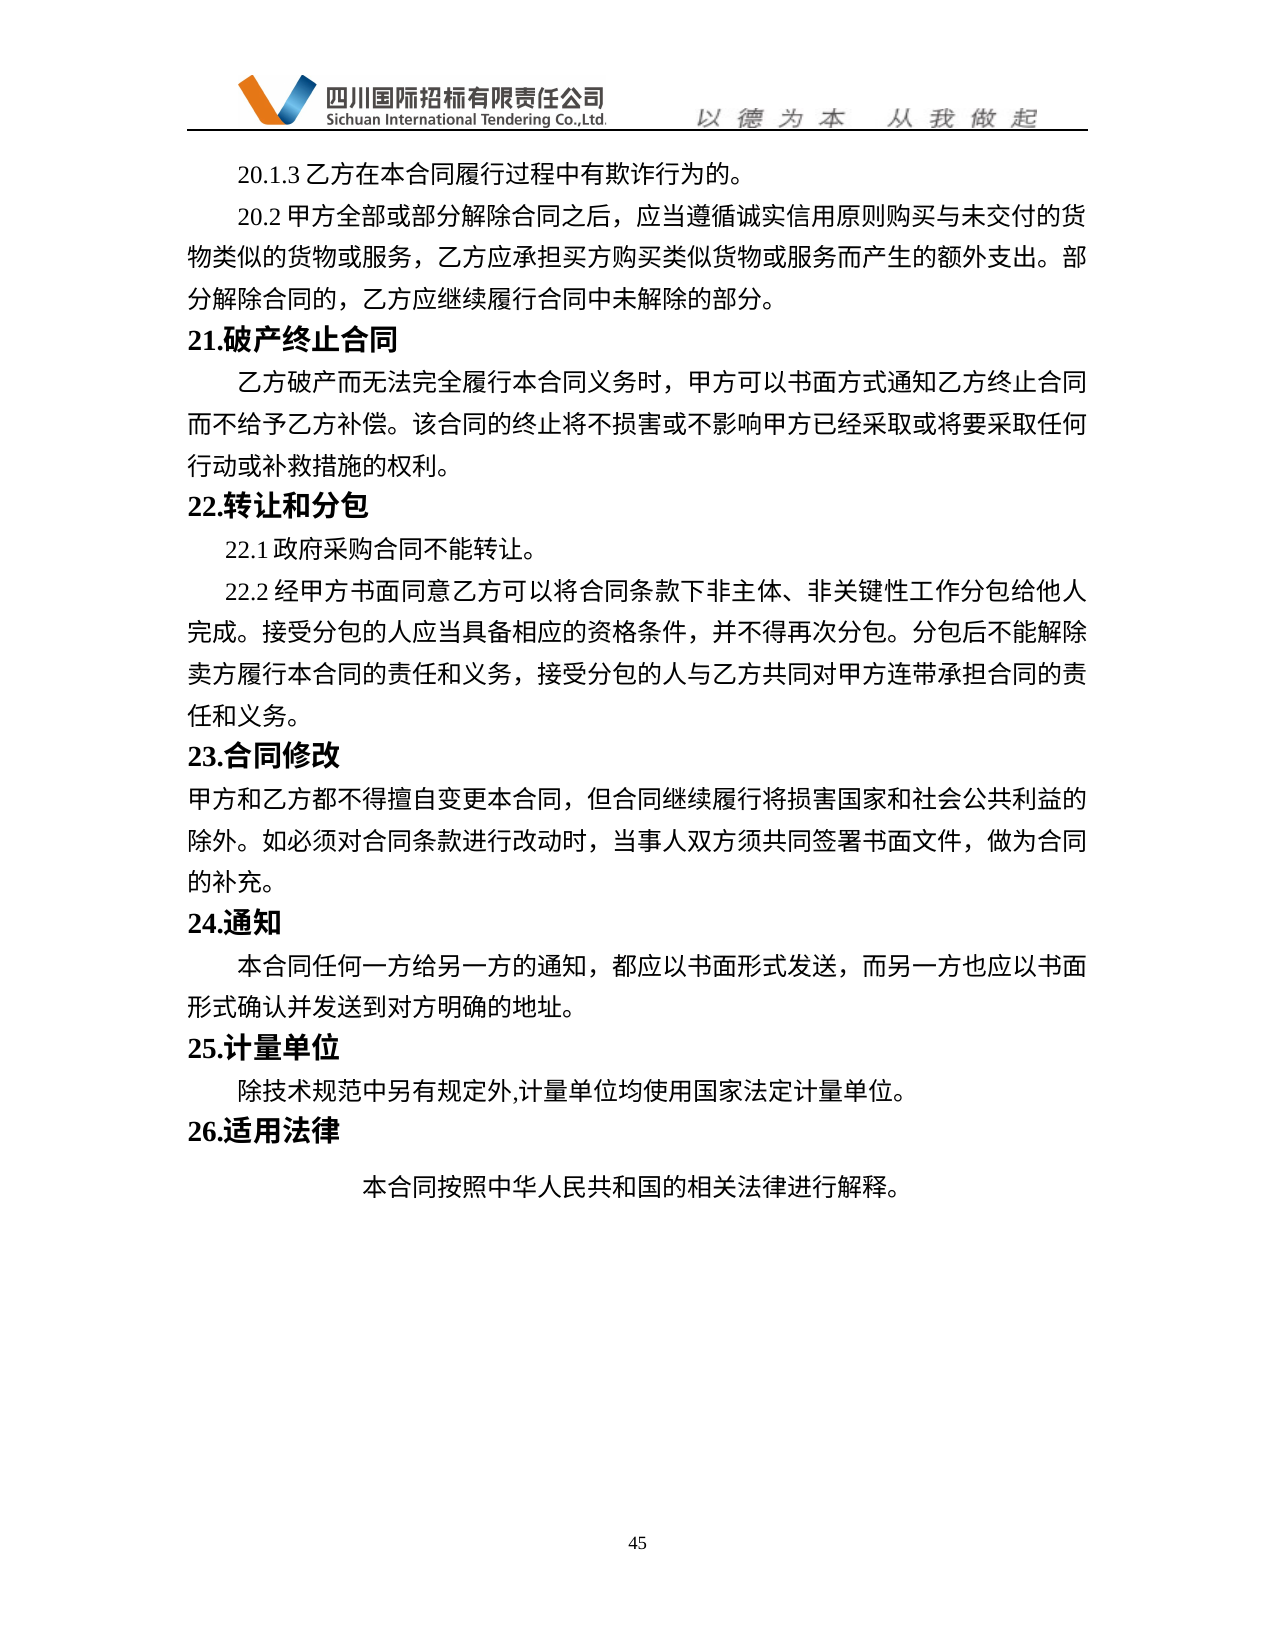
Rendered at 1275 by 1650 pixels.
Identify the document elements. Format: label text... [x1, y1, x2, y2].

text 20.1.3乙方在本合同履行过程中有欺诈行为的。 [187, 150, 1088, 192]
text 除技术规范中另有规定外,计量单位均使用国家法定计量单位。 [187, 1067, 1088, 1108]
text 26.适用法律 [187, 1108, 1088, 1150]
text 21.破产终止合同 [187, 317, 1088, 358]
text 22.1政府采购合同不能转让。 [187, 525, 1088, 567]
text 23.合同修改 [187, 733, 1088, 775]
text 22.2经甲方书面同意乙方可以将合同条款下非主体、非关键性工作分包给他人完成。接受分包的人应当具备相应的资格条件，并不得再次分包。分包后不能解除卖方履行本合同的责任和义务，接受分包的人与乙方共同对甲方连带承担合同的责任和义务。 [187, 567, 1088, 733]
text 22.转让和分包 [187, 483, 1088, 525]
text 20.2甲方全部或部分解除合同之后，应当遵循诚实信用原则购买与未交付的货物类似的货物或服务，乙方应承担买方购买类似货物或服务而产生的额外支出。部分解除合同的，乙方应继续履行合同中未解除的部分。 [187, 192, 1088, 317]
picture [238, 75, 607, 128]
text 甲方和乙方都不得擅自变更本合同，但合同继续履行将损害国家和社会公共利益的除外。如必须对合同条款进行改动时，当事人双方须共同签署书面文件，做为合同的补充。 [187, 775, 1088, 900]
text 本合同按照中华人民共和国的相关法律进行解释。 [187, 1150, 1088, 1208]
picture [695, 108, 1037, 128]
text 本合同任何一方给另一方的通知，都应以书面形式发送，而另一方也应以书面形式确认并发送到对方明确的地址。 [187, 942, 1088, 1025]
text 24.通知 [187, 900, 1088, 942]
text 25.计量单位 [187, 1025, 1088, 1067]
text 乙方破产而无法完全履行本合同义务时，甲方可以书面方式通知乙方终止合同而不给予乙方补偿。该合同的终止将不损害或不影响甲方已经采取或将要采取任何行动或补救措施的权利。 [187, 358, 1088, 483]
